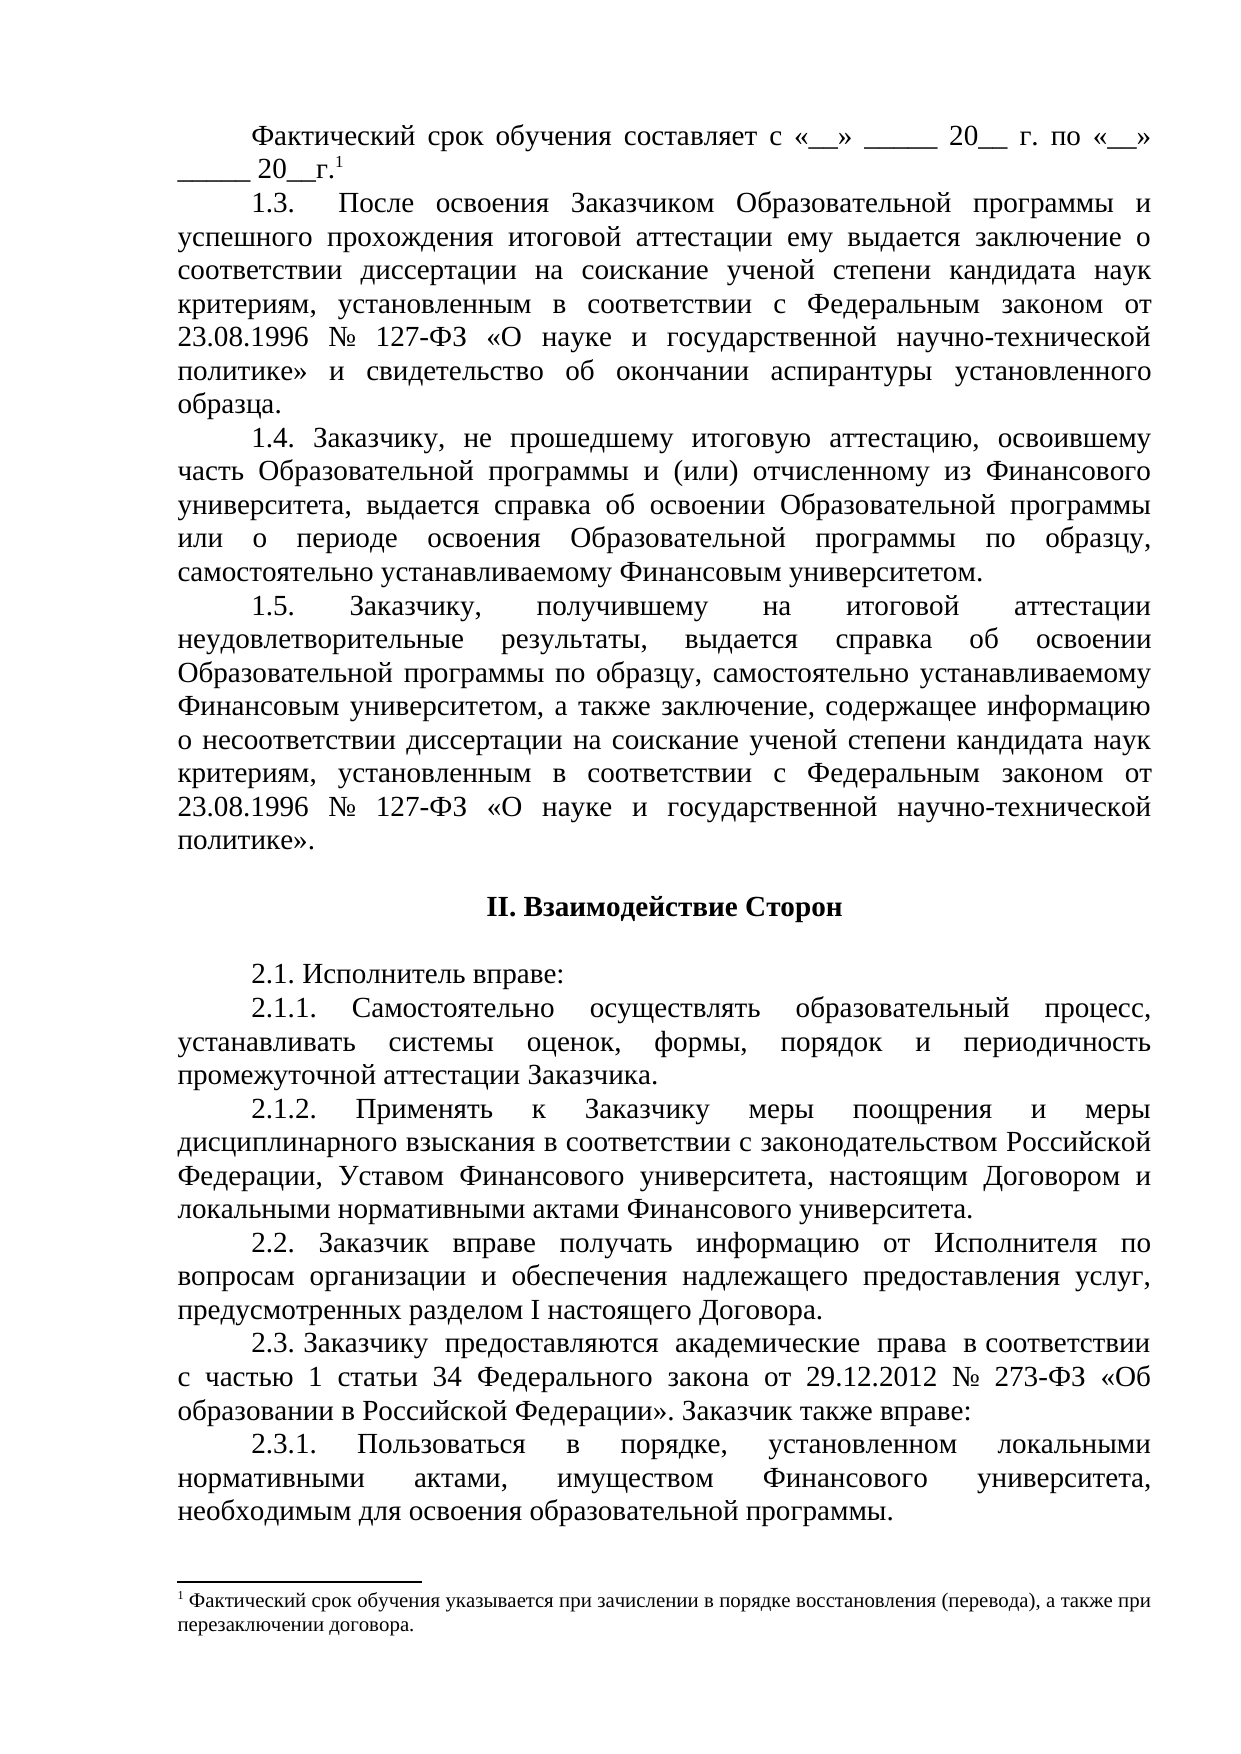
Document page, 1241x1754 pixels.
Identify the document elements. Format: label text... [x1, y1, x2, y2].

text II. Взаимодействие Сторон [177, 889, 1152, 923]
text 1.3. После освоения Заказчиком Образовательной программы и успешного прохождения итоговой аттестации ему выдается заключение о соответствии диссертации на соискание ученой степени кандидата наук критериям, установленным в соответствии с Федеральным законом от 23.08.1996 № 127-ФЗ «О науке и государственной научно-технической политике» и свидетельство об окончании аспирантуры установленного образца. [177, 185, 1152, 420]
text 2.3.1. Пользоваться в порядке, установленном локальными нормативными актами, имуществом Финансового университета, необходимым для освоения образовательной программы. [177, 1426, 1152, 1527]
text 1.5. Заказчику, получившему на итоговой аттестации неудовлетворительные результаты, выдается справка об освоении Образовательной программы по образцу, самостоятельно устанавливаемому Финансовым университетом, а также заключение, содержащее информацию о несоответствии диссертации на соискание ученой степени кандидата наук критериям, установленным в соответствии с Федеральным законом от 23.08.1996 № 127-ФЗ «О науке и государственной научно-технической политике». [177, 588, 1152, 856]
text 2.1.2. Применять к Заказчику меры поощрения и меры дисциплинарного взыскания в соответствии с законодательством Российской Федерации, Уставом Финансового университета, настоящим Договором и локальными нормативными актами Финансового университета. [177, 1091, 1152, 1225]
text Фактический срок обучения составляет с «__» _____ 20__ г. по «__» _____ 20__г. [177, 118, 1152, 185]
text 2.1. Исполнитель вправе: [177, 957, 1152, 990]
text 2.1.1. Самостоятельно осуществлять образовательный процесс, устанавливать системы оценок, формы, порядок и периодичность промежуточной аттестации Заказчика. [177, 990, 1152, 1091]
text 2.3. Заказчику предоставляются академические права в соответствии с частью 1 статьи 34 Федерального закона от 29.12.2012 № 273-ФЗ «Об образовании в Российской Федерации». Заказчик также вправе: [177, 1326, 1152, 1426]
text 2.2. Заказчик вправе получать информацию от Исполнителя по вопросам организации и обеспечения надлежащего предоставления услуг, предусмотренных разделом I настоящего Договора. [177, 1225, 1152, 1326]
text 1.4. Заказчику, не прошедшему итоговую аттестацию, освоившему часть Образовательной программы и (или) отчисленному из Финансового университета, выдается справка об освоении Образовательной программы или о периоде освоения Образовательной программы по образцу, самостоятельно устанавливаемому Финансовым университетом. [177, 420, 1152, 588]
